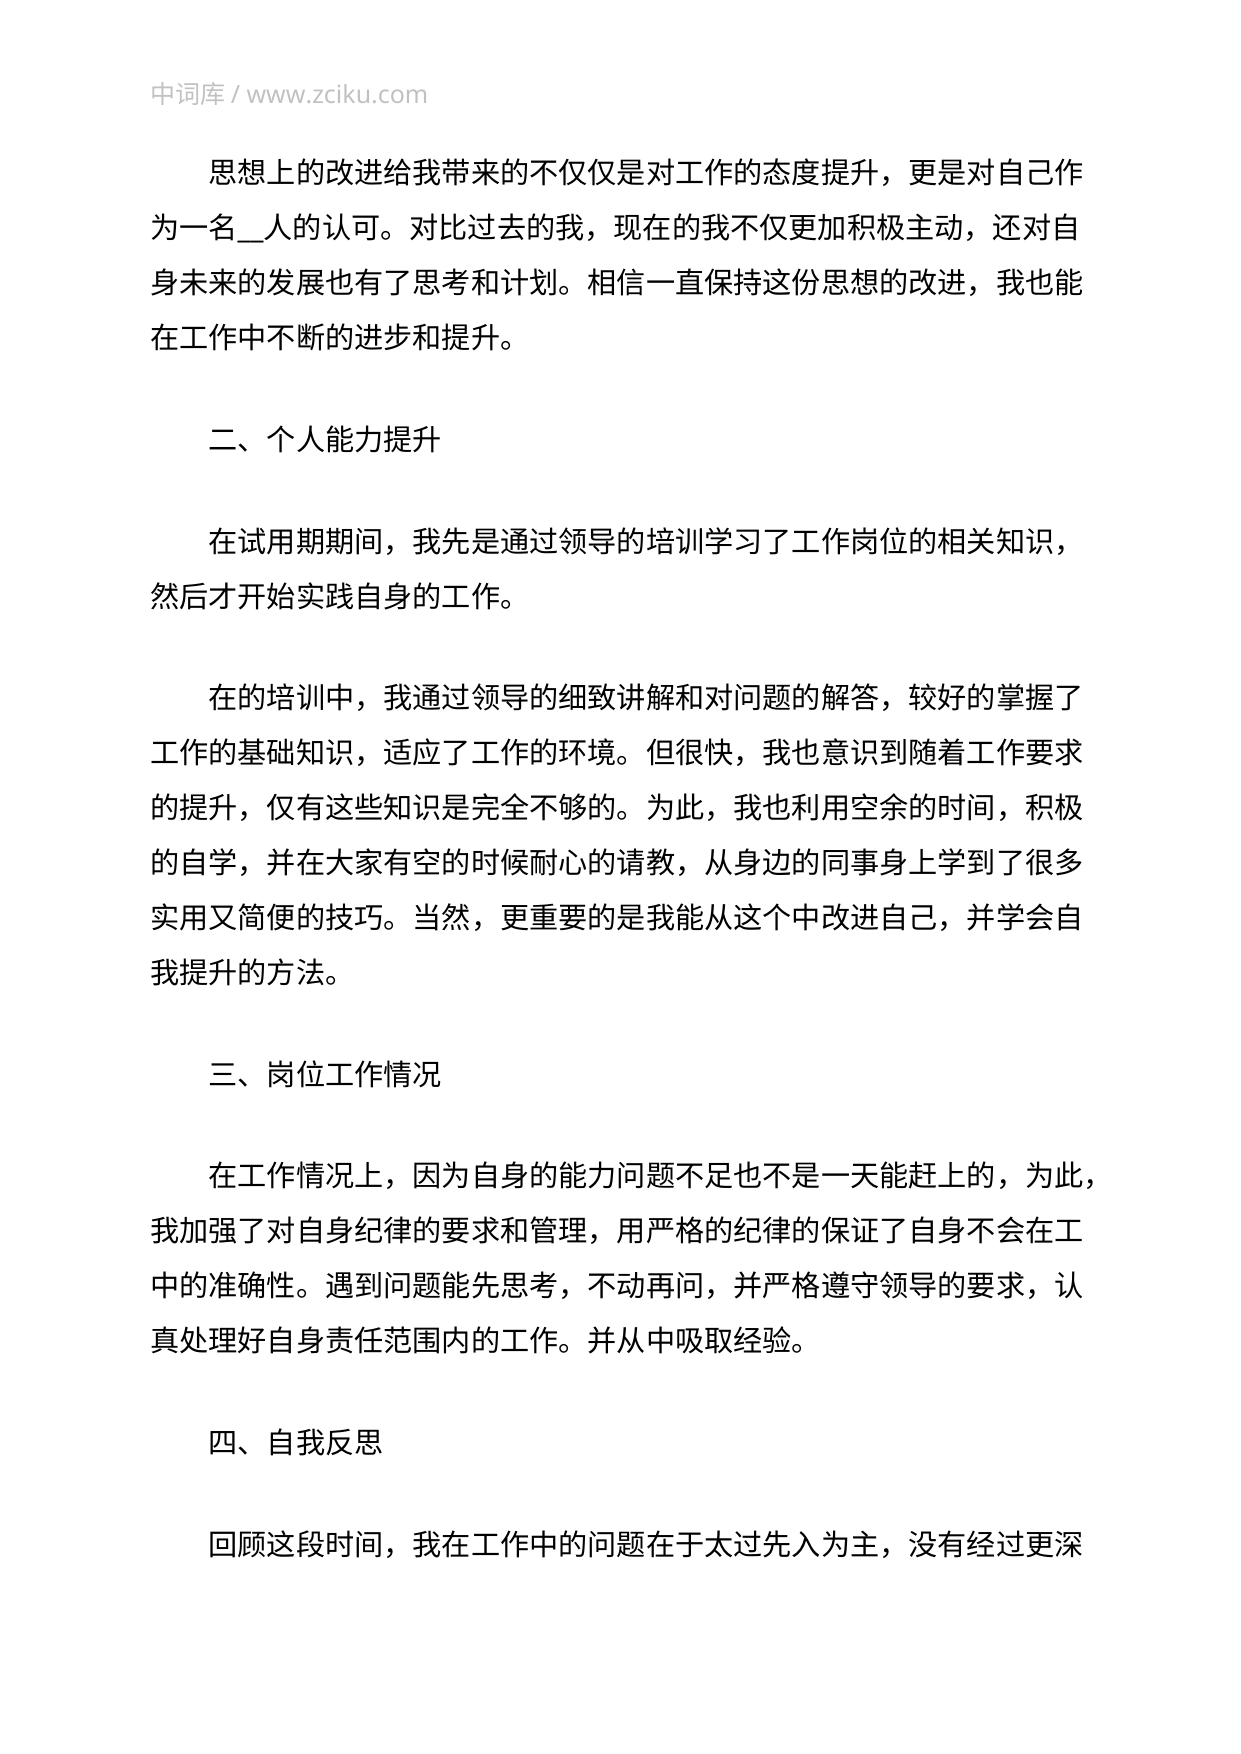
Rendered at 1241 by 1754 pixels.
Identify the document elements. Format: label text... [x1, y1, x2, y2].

text 思想上的改进给我带来的不仅仅是对工作的态度提升，更是对自己作为一名__人的认可。对比过去的我，现在的我不仅更加积极主动，还对自身未来的发展也有了思考和计划。相信一直保持这份思想的改进，我也能在工作中不断的进步和提升。 [150, 150, 1090, 357]
text 三、岗位工作情况 [150, 1051, 1090, 1093]
text 在工作情况上，因为自身的能力问题不足也不是一天能赶上的，为此，我加强了对自身纪律的要求和管理，用严格的纪律的保证了自身不会在工中的准确性。遇到问题能先思考，不动再问，并严格遵守领导的要求，认真处理好自身责任范围内的工作。并从中吸取经验。 [150, 1153, 1090, 1360]
text 在的培训中，我通过领导的细致讲解和对问题的解答，较好的掌握了工作的基础知识，适应了工作的环境。但很快，我也意识到随着工作要求的提升，仅有这些知识是完全不够的。为此，我也利用空余的时间，积极的自学，并在大家有空的时候耐心的请教，从身边的同事身上学到了很多实用又简便的技巧。当然，更重要的是我能从这个中改进自己，并学会自我提升的方法。 [150, 675, 1090, 992]
text 四、自我反思 [150, 1419, 1090, 1462]
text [150, 1521, 1090, 1563]
text 在试用期期间，我先是通过领导的培训学习了工作岗位的相关知识，然后才开始实践自身的工作。 [150, 518, 1090, 616]
text 二、个人能力提升 [150, 417, 1090, 459]
